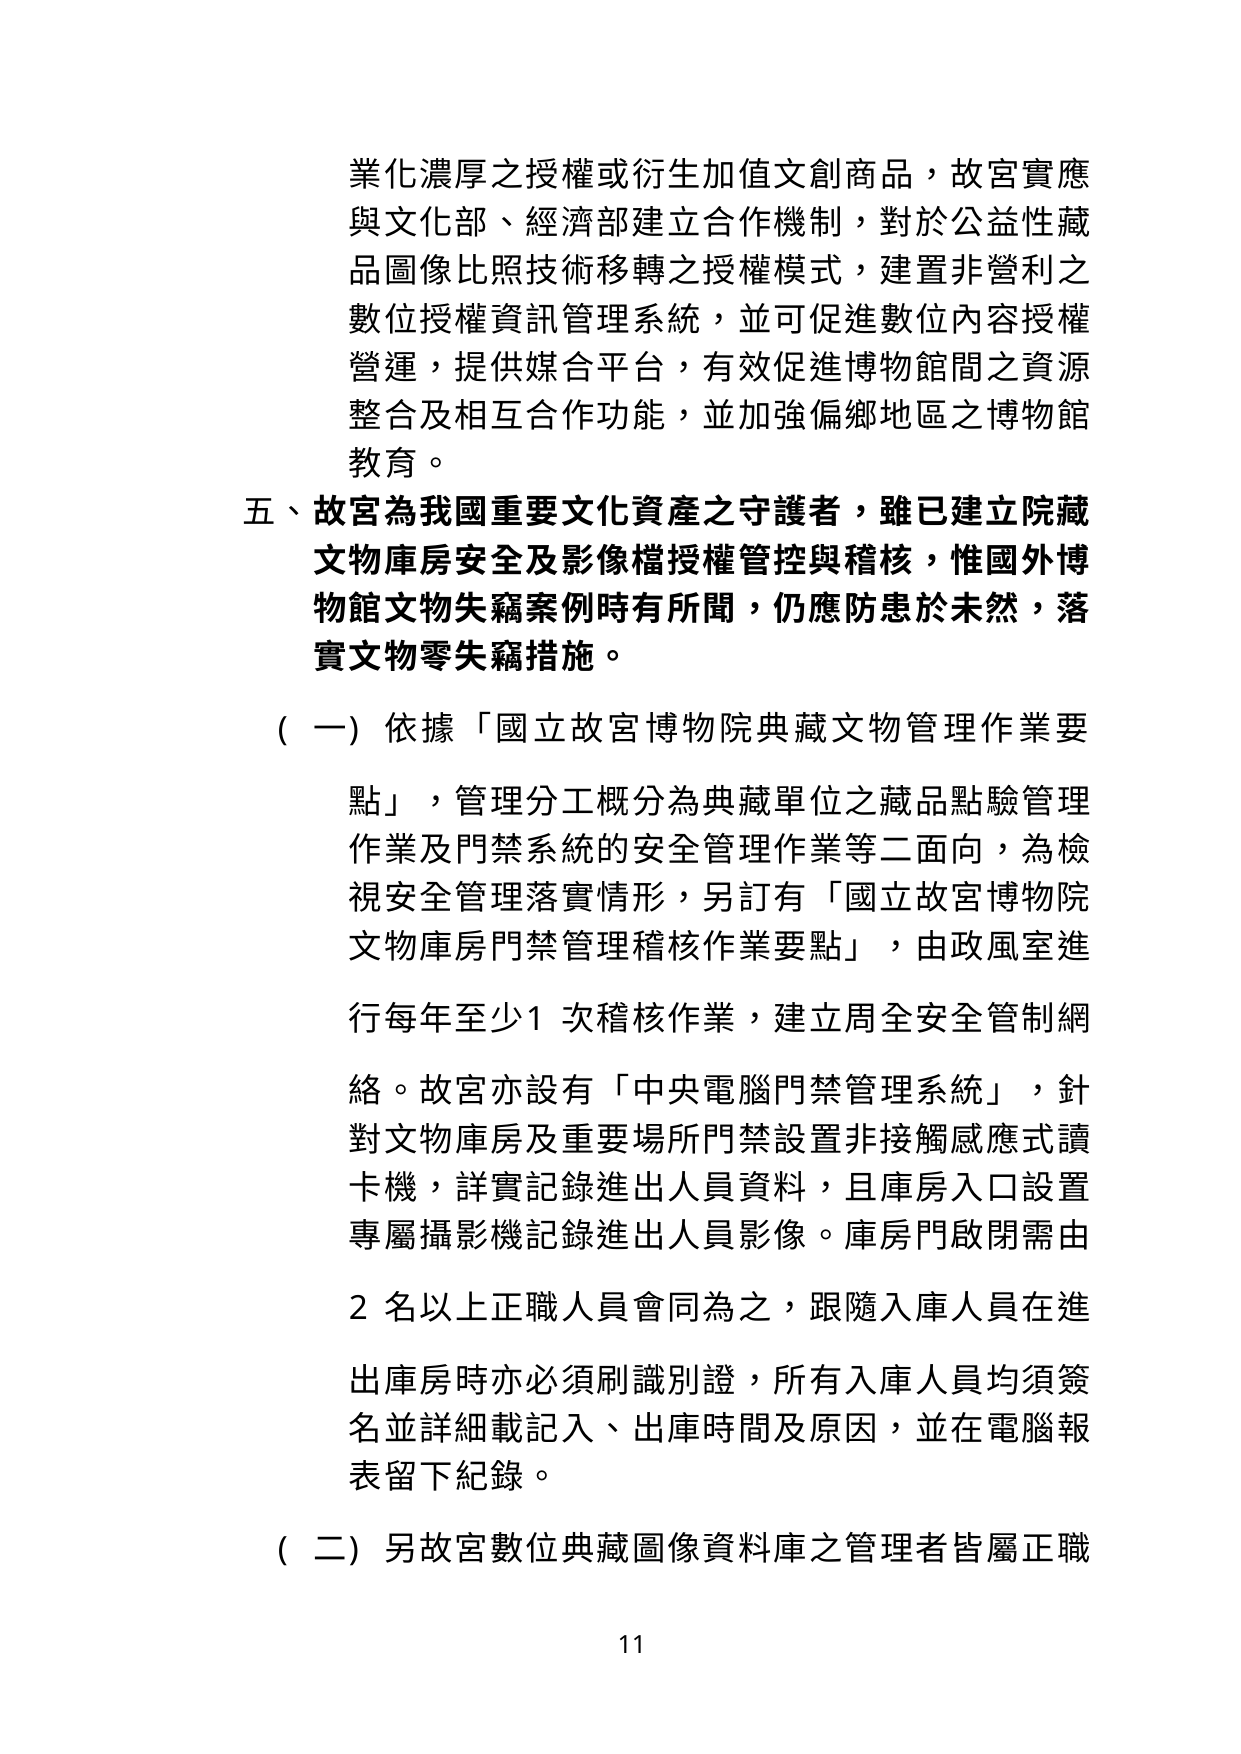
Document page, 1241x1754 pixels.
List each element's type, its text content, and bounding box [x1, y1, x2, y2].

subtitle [244, 1498, 1092, 1594]
subtitle 依據「國立故宮博物院典藏文物管理作業要點」，管理分工概分為典藏單位之藏品點驗管理作業及門禁系統的安全管理作業等二面向，為檢視安全管理落實情形，另訂有「國立故宮博物院文物庫房門禁管理稽核作業要點」，由政風室進行每年至少1次稽核作業，建立周全安全管制網絡。故宮亦設有「中央電腦門禁管理系統」，針對文物庫房及重要場所門禁設置非接觸感應式讀卡機，詳實記錄進出人員資料，且庫房入口設置專屬攝影機記錄進出人員影像。庫房門啟閉需由2名以上正職人員會同為之，跟隨入庫人員在進出庫房時亦必須刷識別證，所有入庫人員均須簽名並詳細載記入、出庫時間及原因，並在電腦報表留下紀錄。 [244, 678, 1092, 1498]
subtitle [244, 148, 1092, 485]
subtitle 故宮為我國重要文化資產之守護者，雖已建立院藏文物庫房安全及影像檔授權管控與稽核，惟國外博物館文物失竊案例時有所聞，仍應防患於未然，落實文物零失竊措施。 [208, 485, 1092, 678]
